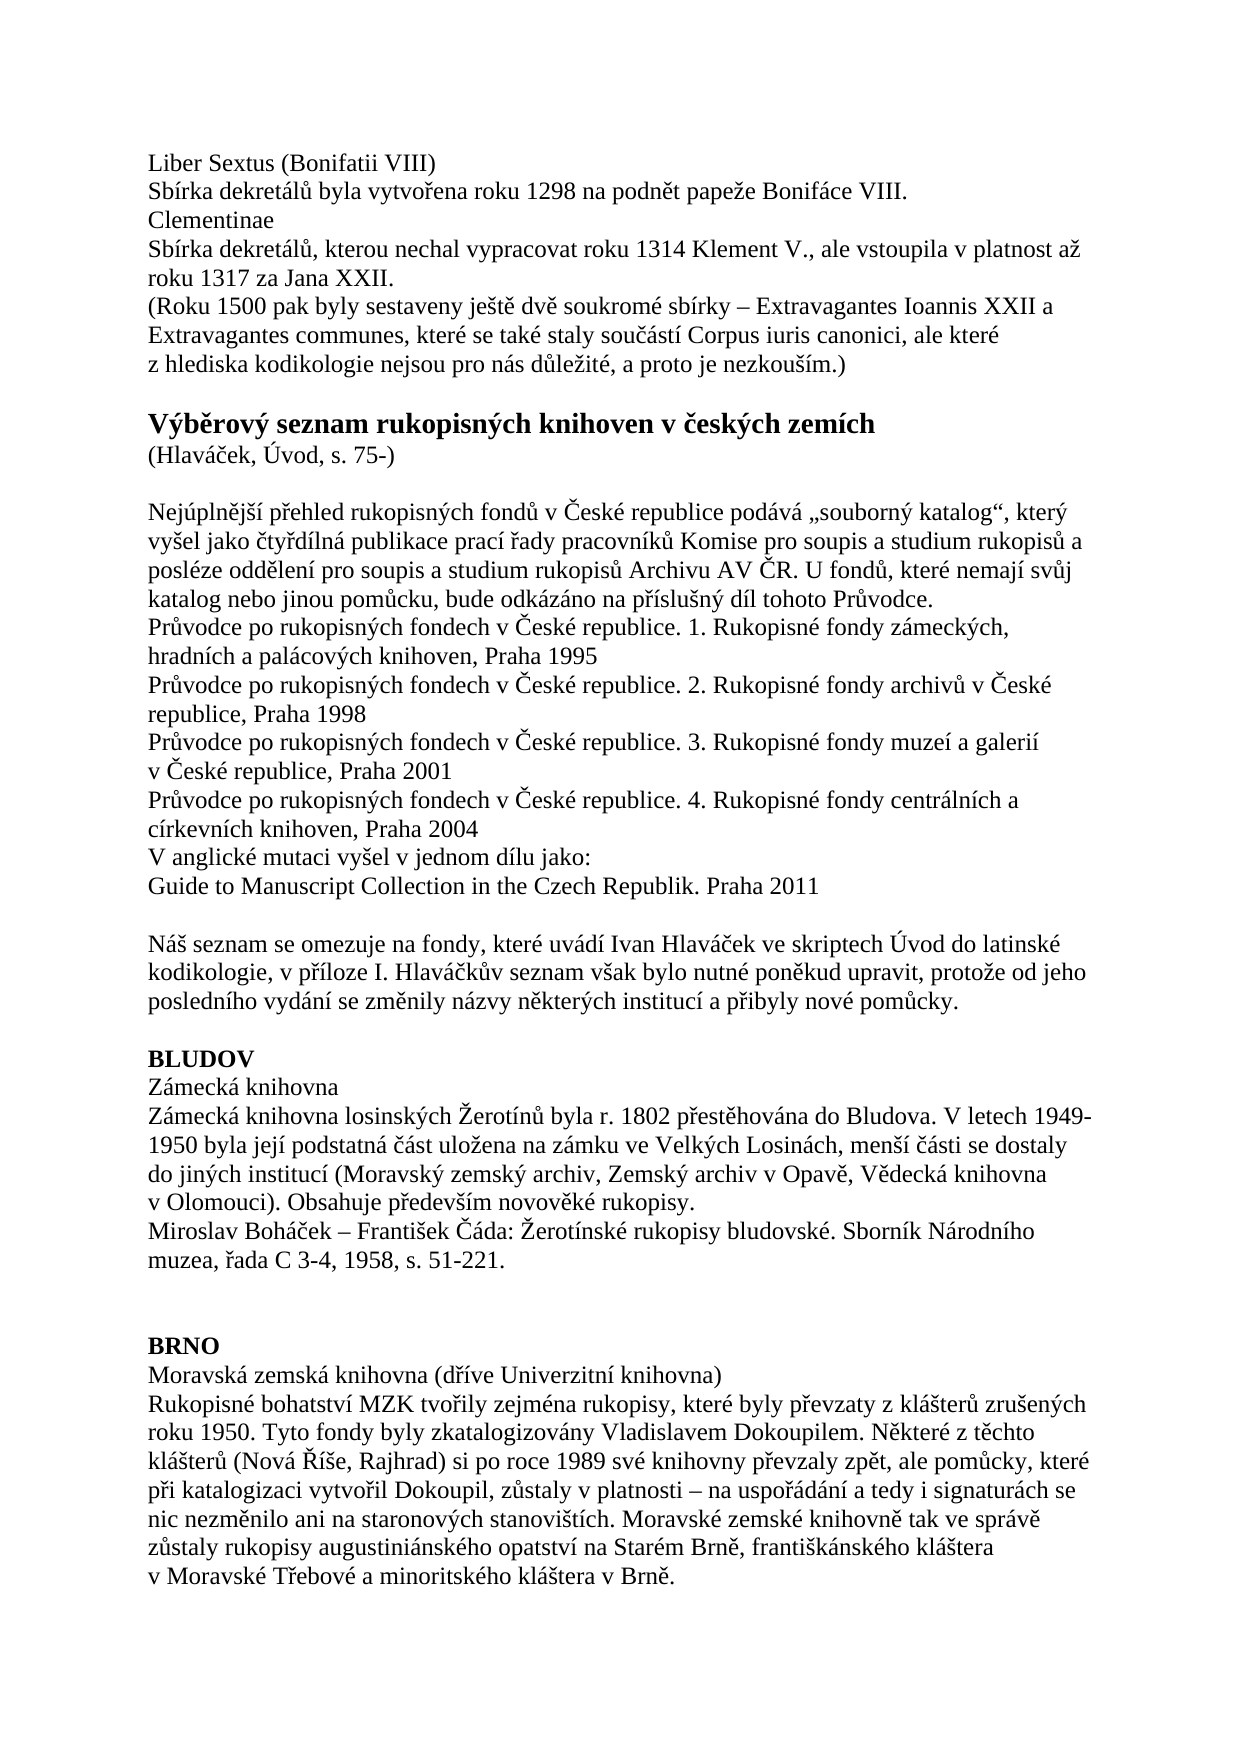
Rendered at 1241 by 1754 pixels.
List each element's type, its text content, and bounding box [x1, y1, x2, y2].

text Průvodce po rukopisných fondech v České republice. 3. Rukopisné fondy muzeí a galerií v České republice, Praha 2001 [148, 727, 1093, 785]
text Zámecká knihovna [148, 1072, 1093, 1101]
text Zámecká knihovna losinských Žerotínů byla r. 1802 přestěhována do Bludova. V letech 1949-1950 byla její podstatná část uložena na zámku ve Velkých Losinách, menší části se dostaly do jiných institucí (Moravský zemský archiv, Zemský archiv v Opavě, Vědecká knihovna v Olomouci). Obsahuje především novověké rukopisy. [148, 1101, 1093, 1216]
text Moravská zemská knihovna (dříve Univerzitní knihovna) [148, 1360, 1093, 1389]
text V anglické mutaci vyšel v jednom dílu jako: [148, 842, 1093, 871]
text Clementinae [148, 205, 1093, 234]
text Guide to Manuscript Collection in the Czech Republik. Praha 2011 [148, 871, 1093, 900]
text Liber Sextus (Bonifatii VIII) [148, 148, 1093, 176]
text Průvodce po rukopisných fondech v České republice. 2. Rukopisné fondy archivů v České republice, Praha 1998 [148, 670, 1093, 727]
text Miroslav Boháček – František Čáda: Žerotínské rukopisy bludovské. Sborník Národního muzea, řada C 3-4, 1958, s. 51-221. [148, 1216, 1093, 1274]
text Nejúplnější přehled rukopisných fondů v České republice podává „souborný katalog“, který vyšel jako čtyřdílná publikace prací řady pracovníků Komise pro soupis a studium rukopisů a posléze oddělení pro soupis a studium rukopisů Archivu AV ČR. U fondů, které nemají svůj katalog nebo jinou pomůcku, bude odkázáno na příslušný díl tohoto Průvodce. [148, 497, 1093, 612]
text Průvodce po rukopisných fondech v České republice. 4. Rukopisné fondy centrálních a církevních knihoven, Praha 2004 [148, 785, 1093, 842]
text (Hlaváček, Úvod, s. 75-) [148, 440, 1093, 469]
text Sbírka dekretálů, kterou nechal vypracovat roku 1314 Klement V., ale vstoupila v platnost až roku 1317 za Jana XXII. [148, 234, 1093, 291]
text Výběrový seznam rukopisných knihoven v českých zemích [148, 406, 1093, 440]
text Průvodce po rukopisných fondech v České republice. 1. Rukopisné fondy zámeckých, hradních a palácových knihoven, Praha 1995 [148, 612, 1093, 670]
text (Roku 1500 pak byly sestaveny ještě dvě soukromé sbírky – Extravagantes Ioannis XXII a Extravagantes communes, které se také staly součástí Corpus iuris canonici, ale které z hlediska kodikologie nejsou pro nás důležité, a proto je nezkouším.) [148, 291, 1093, 378]
text BRNO [148, 1331, 1093, 1360]
text BLUDOV [148, 1044, 1093, 1072]
text Rukopisné bohatství MZK tvořily zejména rukopisy, které byly převzaty z klášterů zrušených roku 1950. Tyto fondy byly zkatalogizovány Vladislavem Dokoupilem. Některé z těchto klášterů (Nová Říše, Rajhrad) si po roce 1989 své knihovny převzaly zpět, ale pomůcky, které při katalogizaci vytvořil Dokoupil, zůstaly v platnosti – na uspořádání a tedy i signaturách se nic nezměnilo ani na staronových stanovištích. Moravské zemské knihovně tak ve správě zůstaly rukopisy augustiniánského opatství na Starém Brně, františkánského kláštera v Moravské Třebové a minoritského kláštera v Brně. [148, 1389, 1093, 1590]
text Náš seznam se omezuje na fondy, které uvádí Ivan Hlaváček ve skriptech Úvod do latinské kodikologie, v příloze I. Hlaváčkův seznam však bylo nutné poněkud upravit, protože od jeho posledního vydání se změnily názvy některých institucí a přibyly nové pomůcky. [148, 929, 1093, 1015]
text Sbírka dekretálů byla vytvořena roku 1298 na podnět papeže Bonifáce VIII. [148, 176, 1093, 205]
